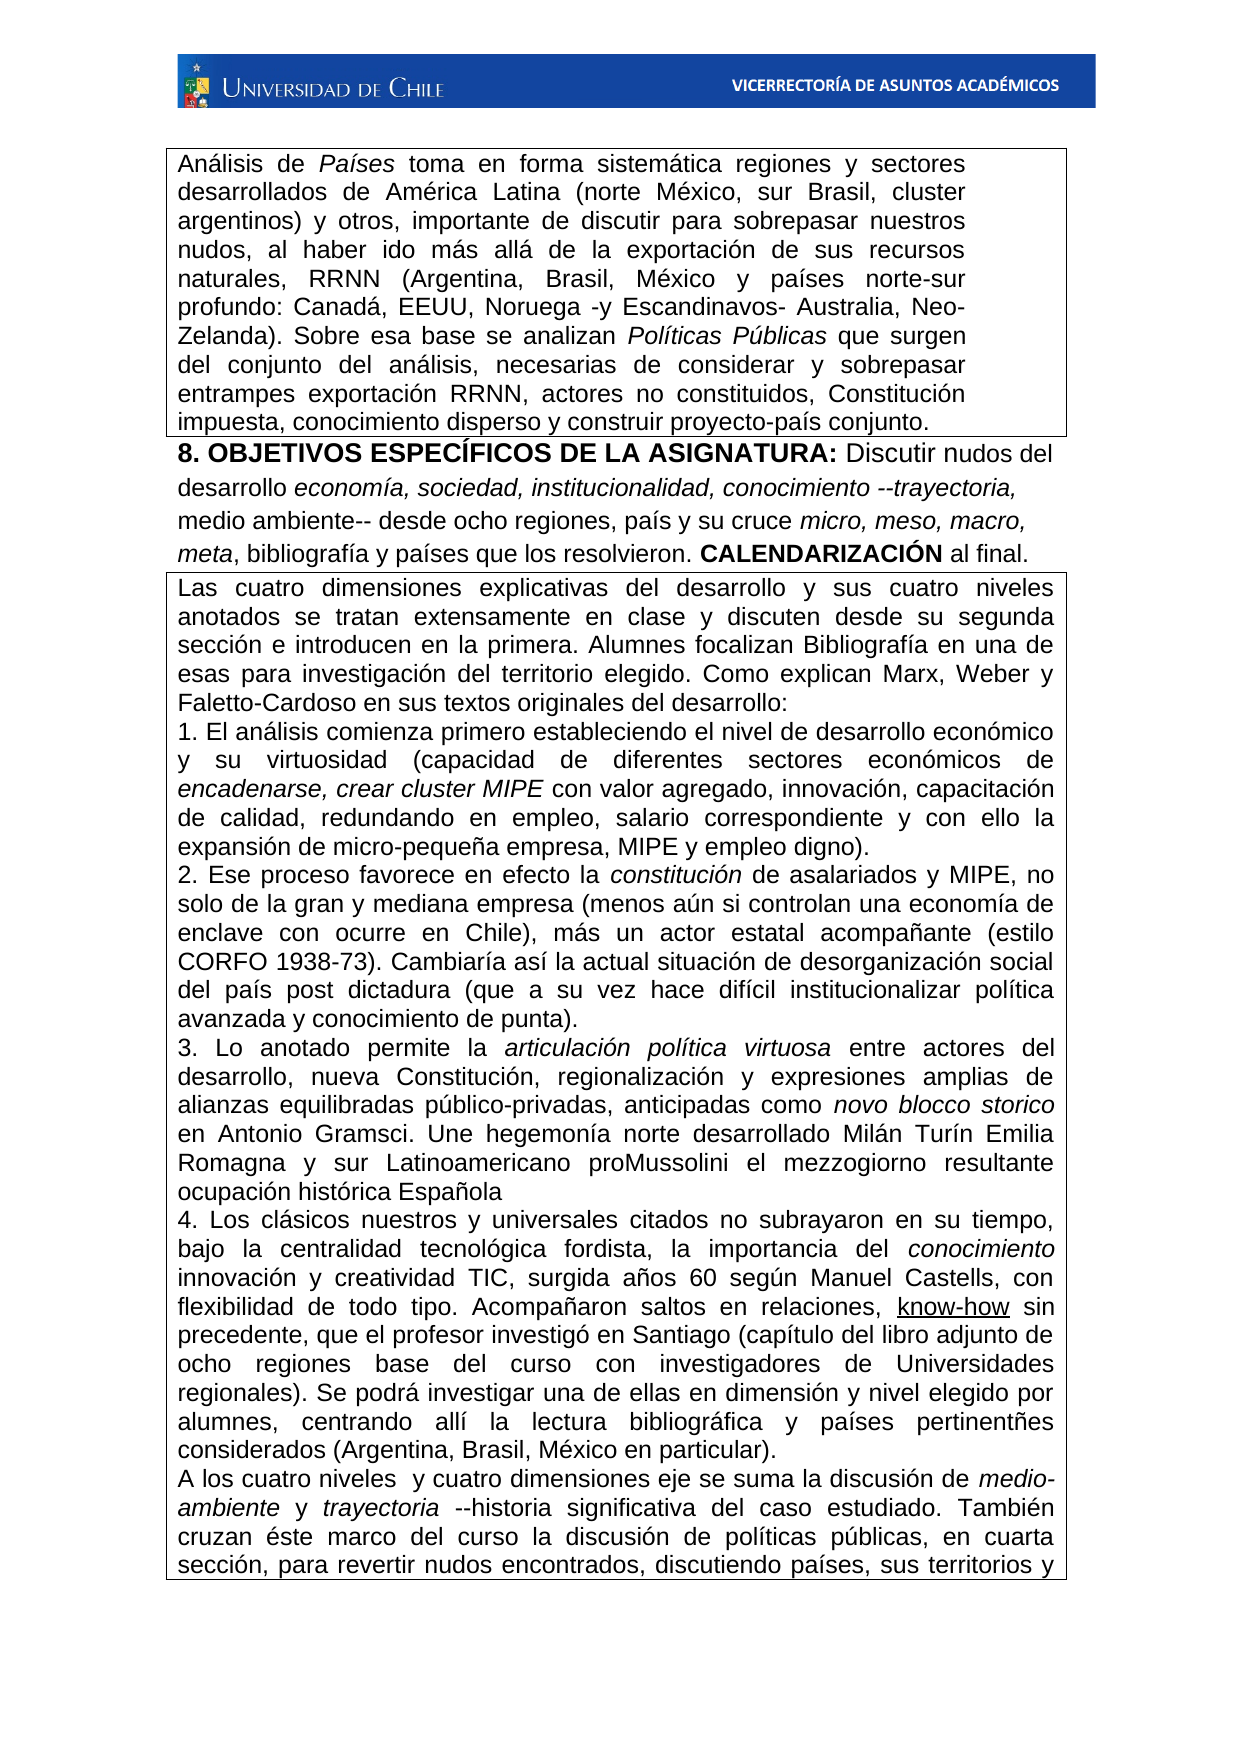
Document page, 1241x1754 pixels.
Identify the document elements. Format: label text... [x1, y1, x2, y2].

text 8. OBJETIVOS ESPECÍFICOS DE LA ASIGNATURA: Discutir nudos del desarrollo economía, sociedad, institucionalidad, conocimiento --trayectoria, medio ambiente-- desde ocho regiones, país y su cruce micro, meso, macro, meta, bibliografía y países que los resolvieron. CALENDARIZACIÓN al final. [177, 437, 1063, 567]
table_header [167, 149, 1066, 436]
picture [177, 54, 1094, 107]
